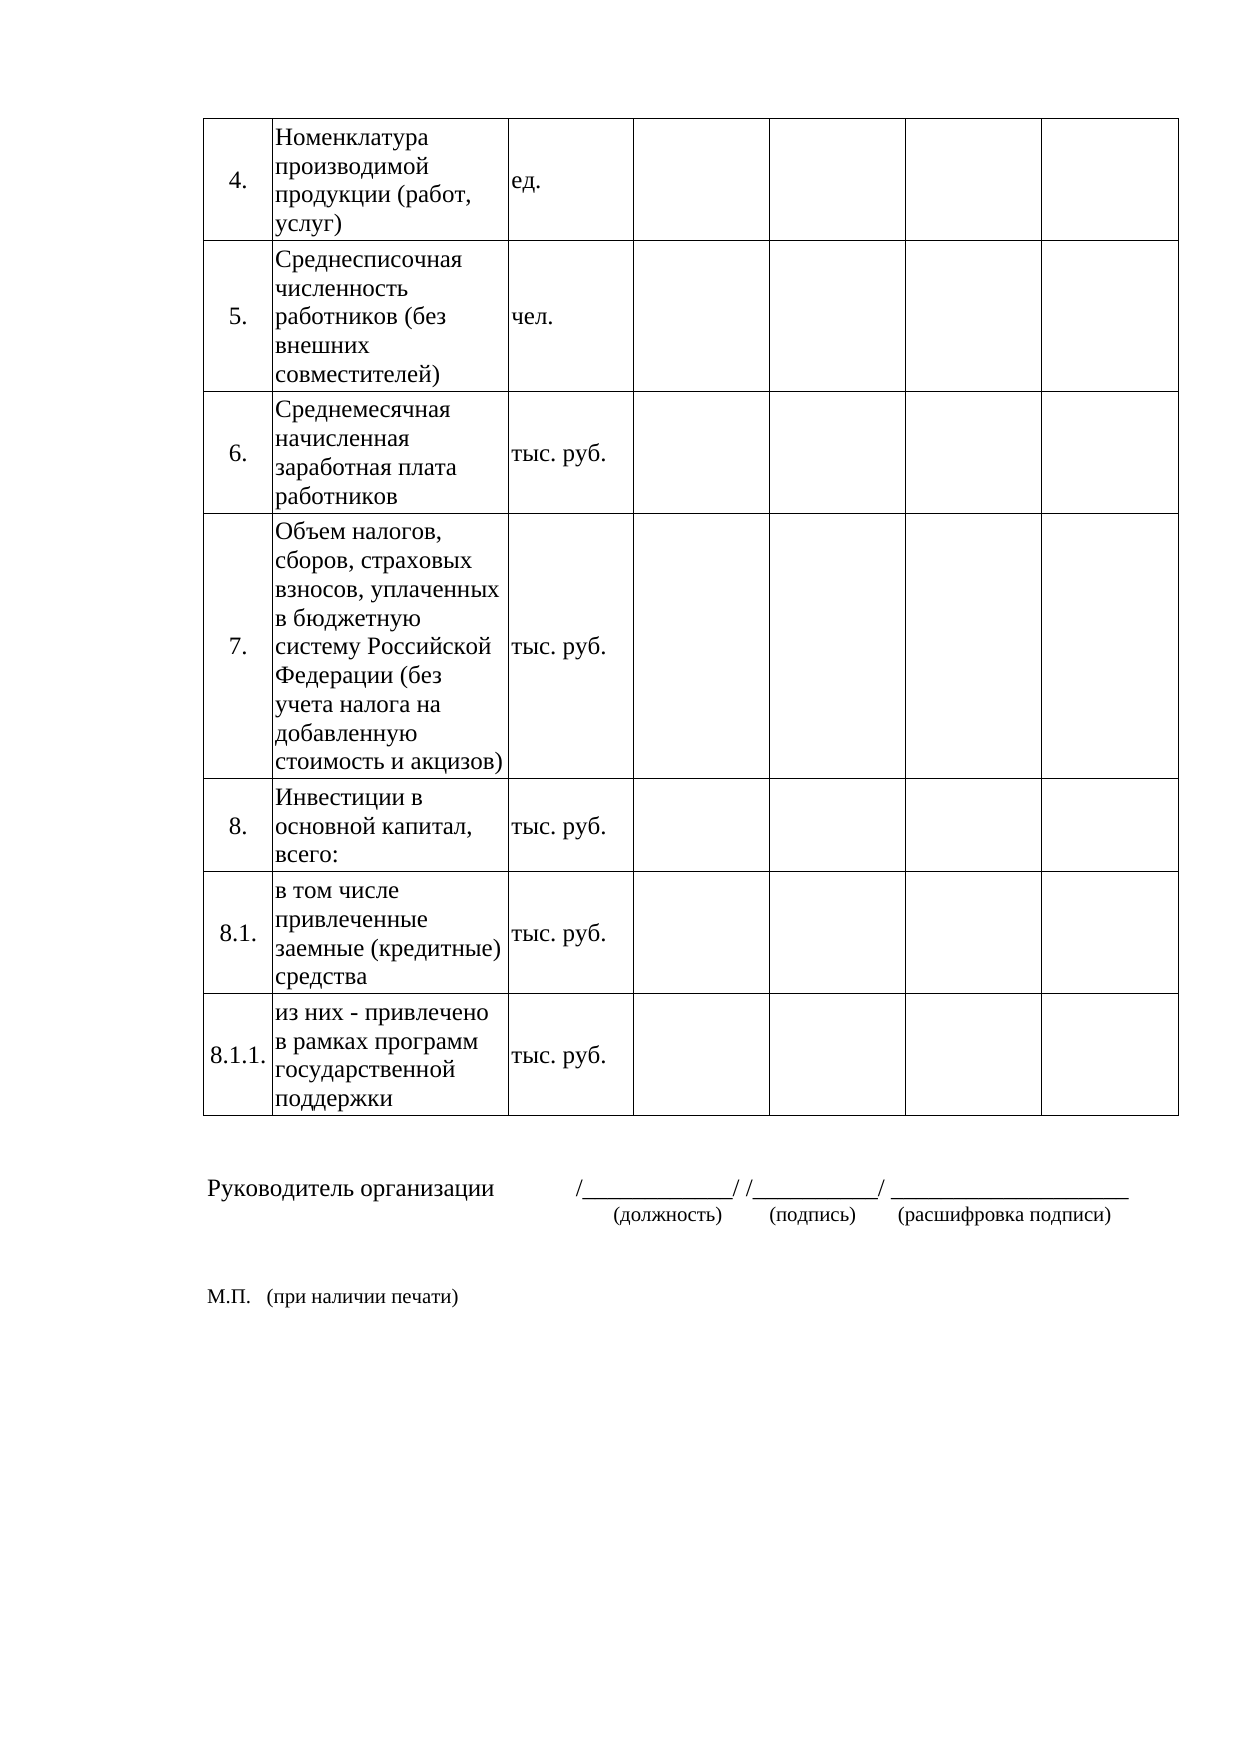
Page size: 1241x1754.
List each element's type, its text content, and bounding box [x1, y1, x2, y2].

table_cell Инвестиции в основной капитал, всего: [273, 779, 508, 871]
table_cell [634, 392, 769, 512]
table_cell 8.1.1. [204, 994, 272, 1115]
text Руководитель организации /____________/ /__________/ ___________________ [207, 1173, 1181, 1202]
table_cell Среднемесячная начисленная заработная плата работников [273, 392, 508, 512]
table_cell из них - привлечено в рамках программ государственной поддержки [273, 994, 508, 1115]
table_cell [1042, 392, 1178, 512]
table_cell [1042, 994, 1178, 1115]
table_cell ед. [509, 119, 633, 240]
table_cell [1042, 779, 1178, 871]
table_cell [1042, 119, 1178, 240]
table_cell [634, 994, 769, 1115]
table_cell в том числе привлеченные заемные (кредитные) средства [273, 872, 508, 993]
table_cell [906, 392, 1041, 512]
text М.П. (при наличии печати) [207, 1284, 1181, 1308]
table_cell [906, 779, 1041, 871]
table_cell [770, 779, 905, 871]
table_cell [906, 241, 1041, 391]
table_cell Объем налогов, сборов, страховых взносов, уплаченных в бюджетную систему Российской Федерации (без учета налога на добавленную стоимость и акцизов) [273, 514, 508, 778]
table_cell 6. [204, 392, 272, 512]
table_cell [770, 119, 905, 240]
table_cell чел. [509, 241, 633, 391]
table_cell [634, 779, 769, 871]
table_cell [1042, 241, 1178, 391]
table_cell [906, 119, 1041, 240]
table_cell 8.1. [204, 872, 272, 993]
table_cell [770, 514, 905, 778]
table_cell тыс. руб. [509, 392, 633, 512]
table_cell [906, 994, 1041, 1115]
table_cell тыс. руб. [509, 514, 633, 778]
table_cell [770, 994, 905, 1115]
table_cell [634, 241, 769, 391]
table_cell тыс. руб. [509, 779, 633, 871]
table_cell [906, 514, 1041, 778]
text (должность) (подпись) (расшифровка подписи) [207, 1202, 1181, 1226]
table_cell [770, 392, 905, 512]
table_cell [770, 872, 905, 993]
table_cell [634, 119, 769, 240]
table_cell [1042, 514, 1178, 778]
table_cell Номенклатура производимой продукции (работ, услуг) [273, 119, 508, 240]
table_cell тыс. руб. [509, 994, 633, 1115]
table_cell [634, 514, 769, 778]
table_cell тыс. руб. [509, 872, 633, 993]
table_cell Среднесписочная численность работников (без внешних совместителей) [273, 241, 508, 391]
table_cell [634, 872, 769, 993]
table_cell 7. [204, 514, 272, 778]
table_cell 4. [204, 119, 272, 240]
table_cell [1042, 872, 1178, 993]
table_cell [770, 241, 905, 391]
table_cell 5. [204, 241, 272, 391]
table_cell [906, 872, 1041, 993]
table_cell 8. [204, 779, 272, 871]
